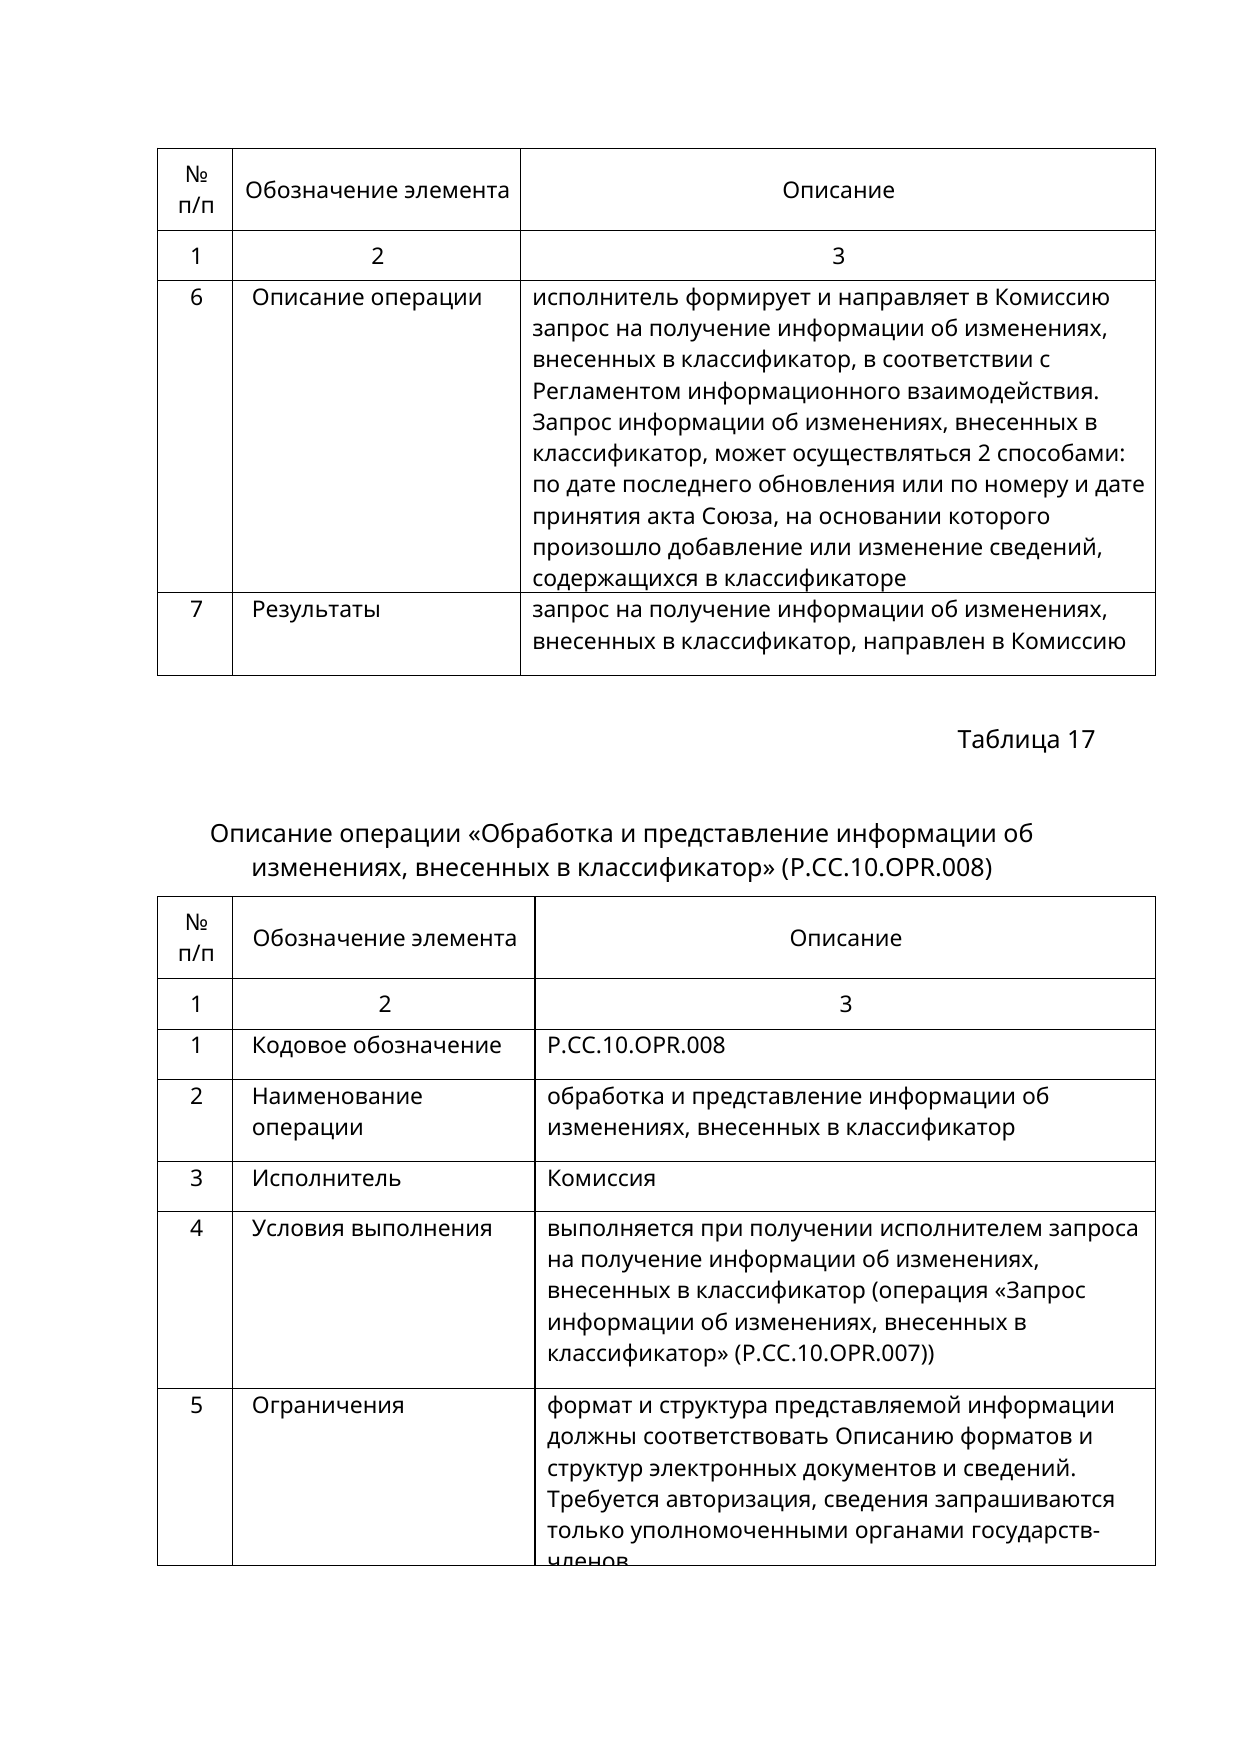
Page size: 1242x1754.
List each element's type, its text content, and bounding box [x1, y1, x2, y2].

table_cell Комиссия [536, 1162, 1155, 1211]
table_cell обработка и представление информации об изменениях, внесенных в классификатор [536, 1080, 1155, 1161]
table_cell 3 [158, 1162, 232, 1211]
table_cell Результаты [233, 593, 520, 674]
table_cell 2 [233, 231, 520, 280]
table_header Описание [521, 149, 1155, 230]
table_cell 1 [158, 231, 232, 280]
text Таблица 17 [148, 722, 1096, 756]
table_cell 6 [158, 281, 232, 592]
text Описание операции «Обработка и представление информации об изменениях, внесенных в классификатор» (P.CC.10.OPR.008) [148, 815, 1096, 883]
table_cell Ограничения [233, 1389, 534, 1565]
table_cell 3 [536, 979, 1155, 1028]
table_cell исполнитель формирует и направляет в Комиссию запрос на получение информации об изменениях, внесенных в классификатор, в соответствии с Регламентом информационного взаимодействия. Запрос информации об изменениях, внесенных в классификатор, может осуществляться 2 способами: по дате последнего обновления или по номеру и дате принятия акта Союза, на основании которого произошло добавление или изменение сведений, содержащихся в классификаторе [521, 281, 1155, 592]
table_cell 5 [158, 1389, 232, 1565]
table_header № п/п [158, 149, 232, 230]
table_cell 2 [158, 1080, 232, 1161]
table_cell Описание операции [233, 281, 520, 592]
table_cell 3 [521, 231, 1155, 280]
table_cell Условия выполнения [233, 1212, 534, 1388]
table_cell Наименование операции [233, 1080, 534, 1161]
table_cell Кодовое обозначение [233, 1030, 534, 1079]
table_cell выполняется при получении исполнителем запроса на получение информации об изменениях, внесенных в классификатор (операция «Запрос информации об изменениях, внесенных в классификатор» (P.CC.10.OPR.007)) [536, 1212, 1155, 1388]
table_cell 7 [158, 593, 232, 674]
table_cell 4 [158, 1212, 232, 1388]
table_header Обозначение элемента [233, 149, 520, 230]
table_cell 1 [158, 979, 232, 1028]
table_cell 1 [158, 1030, 232, 1079]
table_header № п/п [158, 897, 232, 978]
table_cell запрос на получение информации об изменениях, внесенных в классификатор, направлен в Комиссию [521, 593, 1155, 674]
table_header Описание [536, 897, 1155, 978]
table_header Обозначение элемента [233, 897, 534, 978]
table_cell формат и структура представляемой информации должны соответствовать Описанию форматов и структур электронных документов и сведений. Требуется авторизация, сведения запрашиваются только уполномоченными органами государств-членов [536, 1389, 1155, 1565]
table_cell 2 [233, 979, 534, 1028]
table_cell Исполнитель [233, 1162, 534, 1211]
table_cell P.CC.10.OPR.008 [536, 1030, 1155, 1079]
